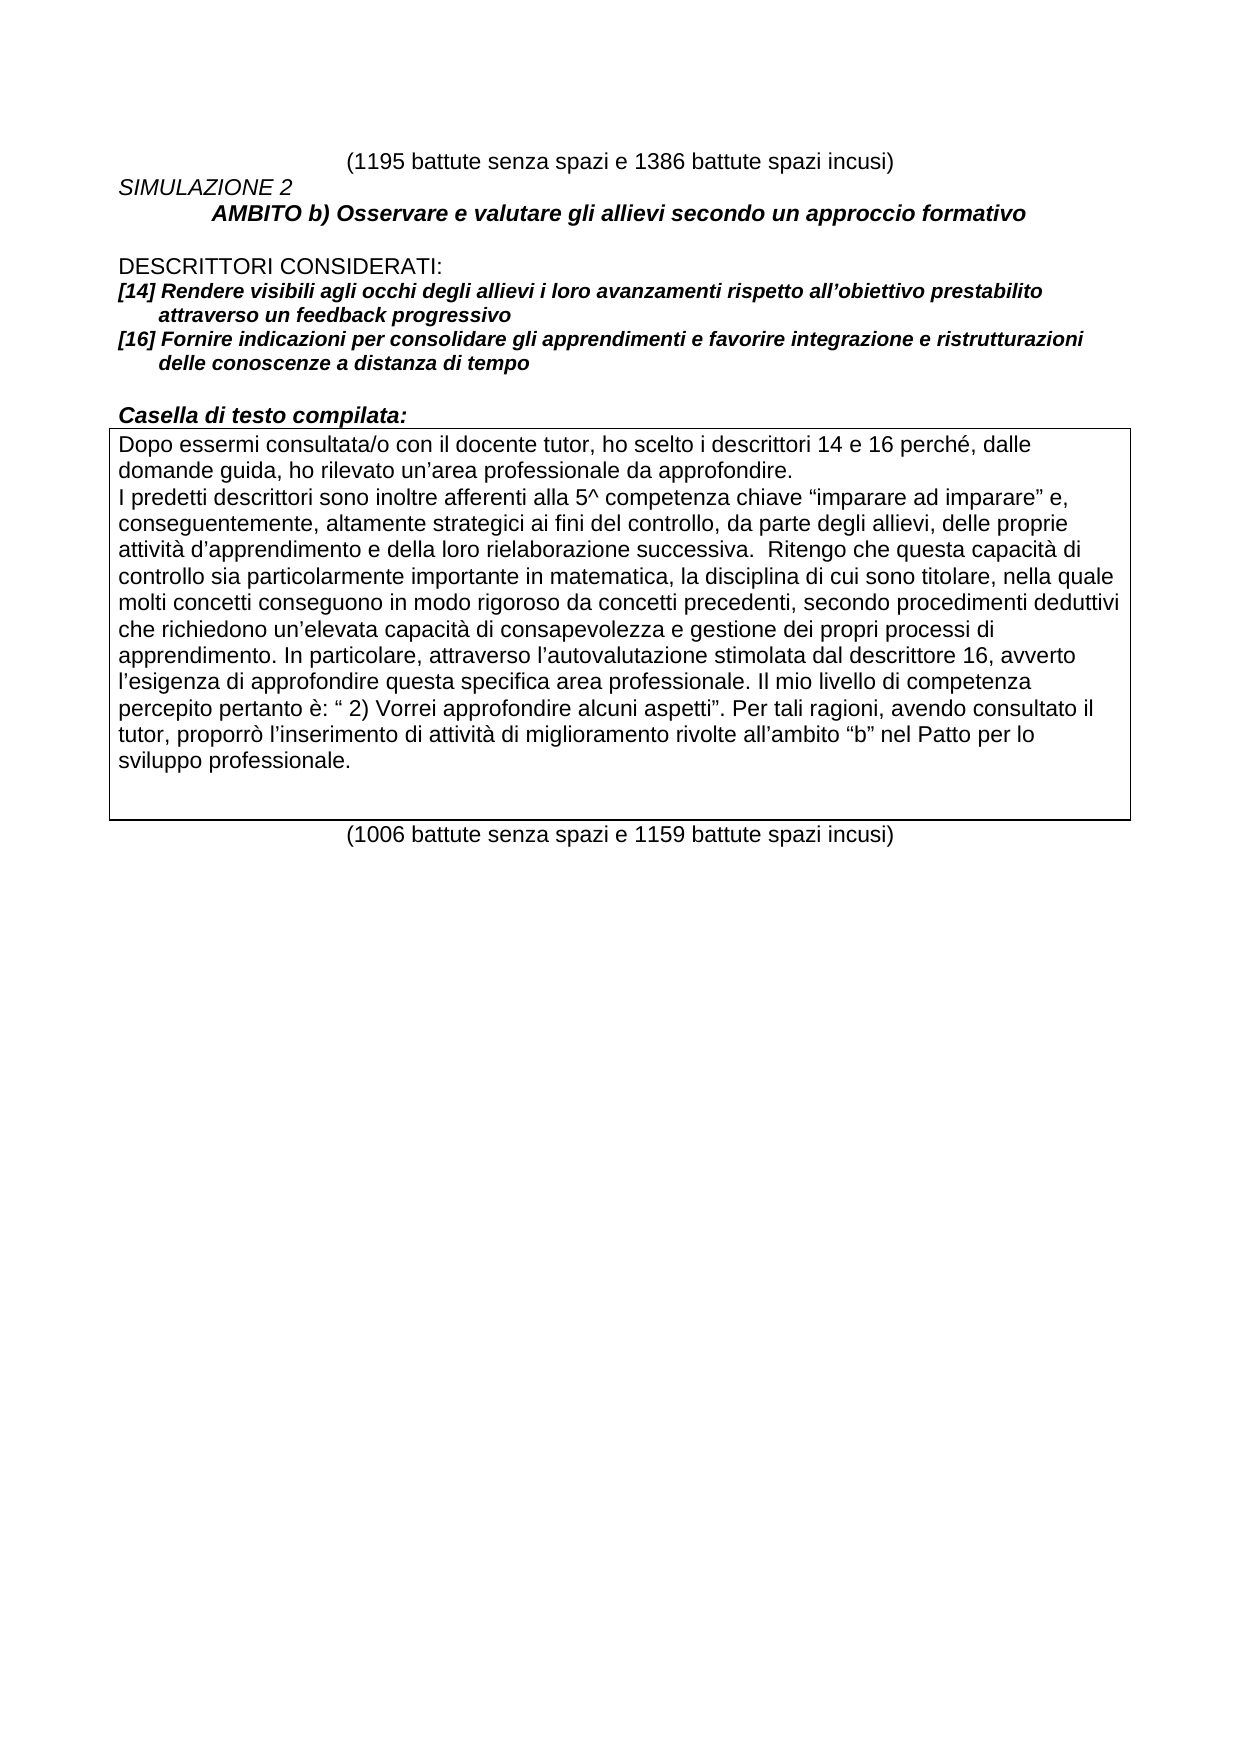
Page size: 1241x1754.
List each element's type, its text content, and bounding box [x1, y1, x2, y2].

text delle conoscenze a distanza di tempo [118, 351, 1122, 375]
text SIMULAZIONE 2 [118, 174, 1122, 200]
text DESCRITTORI CONSIDERATI: [118, 253, 1122, 279]
text (1195 battute senza spazi e 1386 battute spazi incusi) [118, 148, 1122, 174]
text attraverso un feedback progressivo [118, 303, 1122, 327]
text I predetti descrittori sono inoltre afferenti alla 5^ competenza chiave “imparare ad imparare” e, conseguentemente, altamente strategici ai fini del controllo, da parte degli allievi, delle proprie attività d’apprendimento e della loro rielaborazione successiva. Ritengo che questa capacità di controllo sia particolarmente importante in matematica, la disciplina di cui sono titolare, nella quale molti concetti conseguono in modo rigoroso da concetti precedenti, secondo procedimenti deduttivi che richiedono un’elevata capacità di consapevolezza e gestione dei propri processi di apprendimento. In particolare, attraverso l’autovalutazione stimolata dal descrittore 16, avverto l’esigenza di approfondire questa specifica area professionale. Il mio livello di competenza percepito pertanto è: “ 2) Vorrei approfondire alcuni aspetti”. Per tali ragioni, avendo consultato il tutor, proporrò l’inserimento di attività di miglioramento rivolte all’ambito “b” nel Patto per lo sviluppo professionale. [110, 481, 1130, 819]
text (1006 battute senza spazi e 1159 battute spazi incusi) [118, 821, 1122, 847]
text Dopo essermi consultata/o con il docente tutor, ho scelto i descrittori 14 e 16 perché, dalle domande guida, ho rilevato un’area professionale da approfondire. [110, 429, 1130, 481]
text Casella di testo compilata: [118, 402, 1122, 428]
text [14] Rendere visibili agli occhi degli allievi i loro avanzamenti rispetto all’obiettivo prestabilito [118, 279, 1122, 303]
text [16] Fornire indicazioni per consolidare gli apprendimenti e favorire integrazione e ristrutturazioni [118, 327, 1122, 351]
text AMBITO b) Osservare e valutare gli allievi secondo un approccio formativo [118, 200, 1122, 227]
